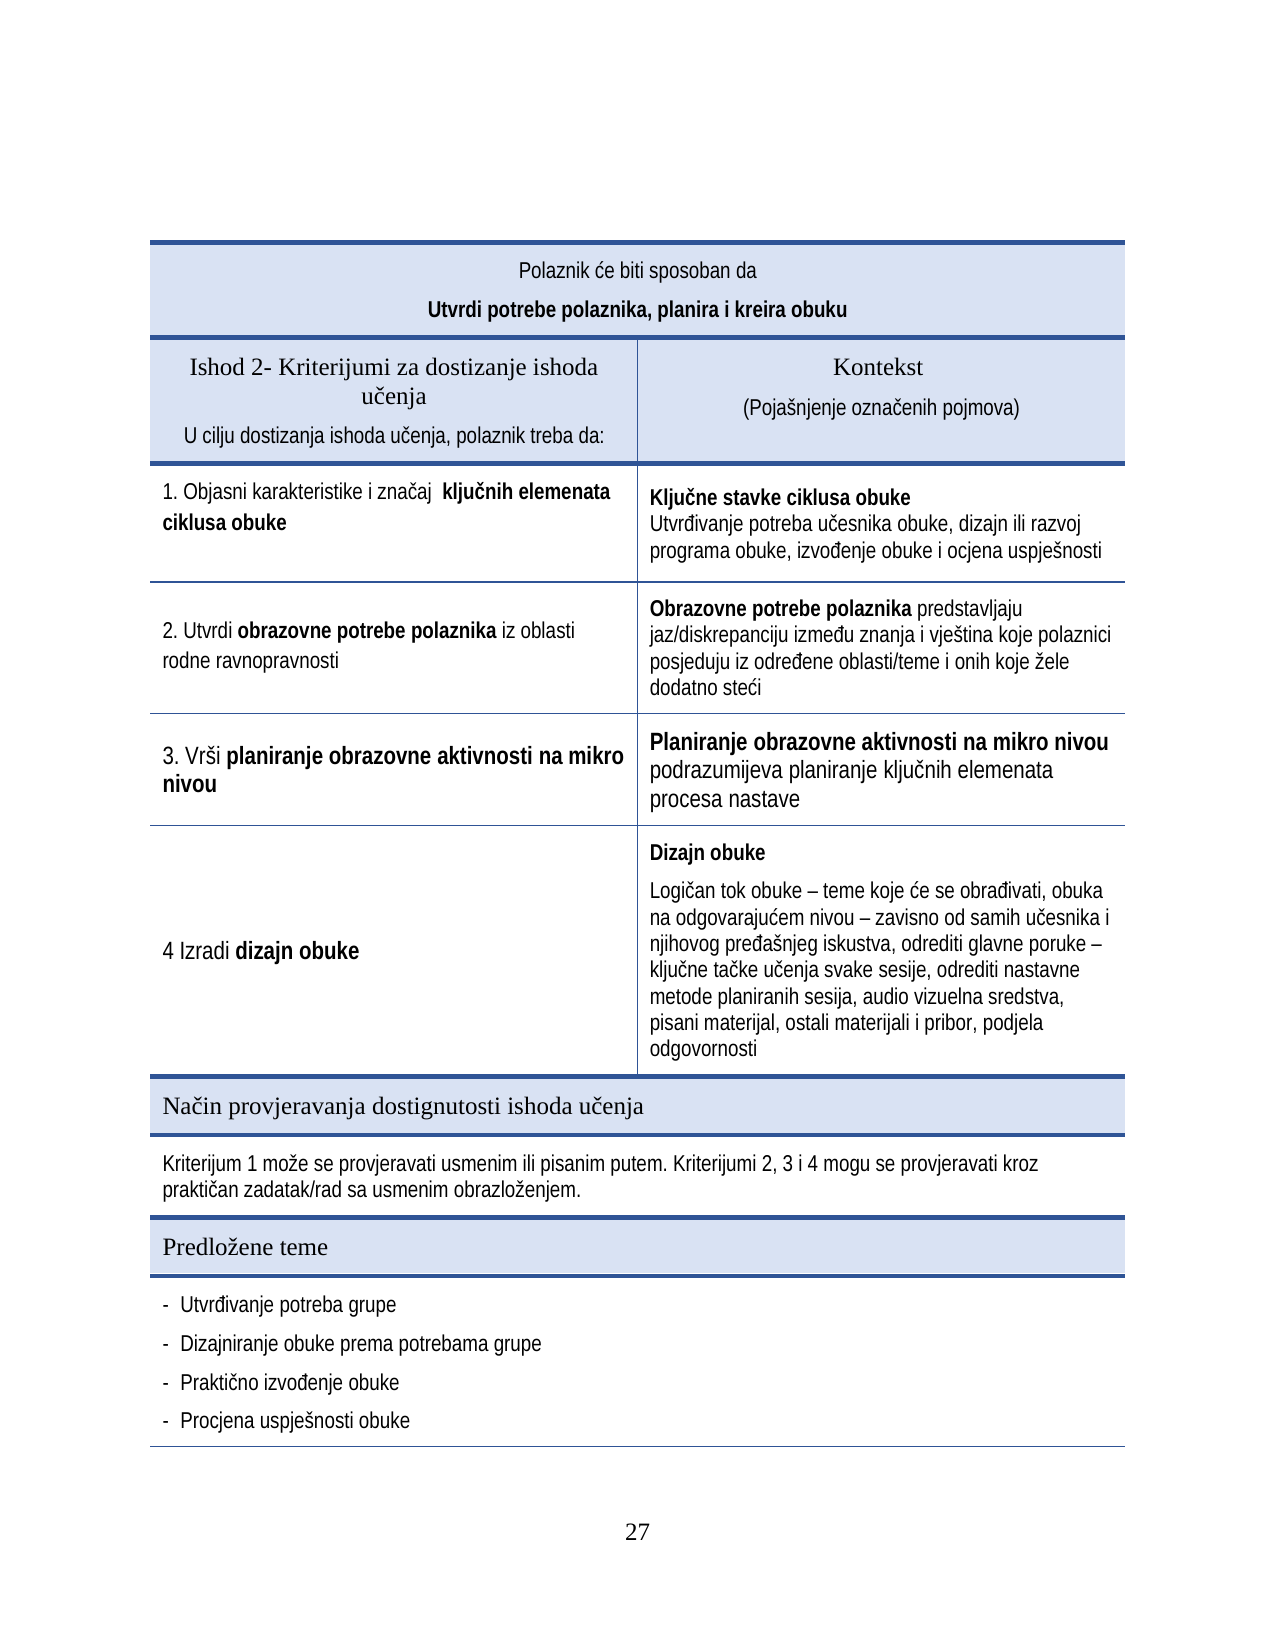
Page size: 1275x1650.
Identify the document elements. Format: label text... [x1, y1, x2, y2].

table_cell [638, 340, 1125, 461]
table_cell Obrazovne potrebe polaznika predstavljaju jaz/diskrepanciju između znanja i vještina koje polaznici posjeduju iz određene oblasti/teme i onih koje žele dodatno steći [638, 583, 1125, 713]
table_cell Dizajn obuke Logičan tok obuke – teme koje će se obrađivati, obuka na odgovarajućem nivou – zavisno od samih učesnika i njihovog pređašnjeg iskustva, odrediti glavne poruke – ključne tačke učenja svake sesije, odrediti nastavne metode planiranih sesija, audio vizuelna sredstva, pisani materijal, ostali materijali i pribor, podjela odgovornosti [638, 826, 1125, 1074]
table_cell Kriterijum 1 može se provjeravati usmenim ili pisanim putem. Kriterijumi 2, 3 i 4 mogu se provjeravati kroz praktičan zadatak/rad sa usmenim obrazloženjem. [150, 1137, 1125, 1215]
table_header Utvrdi potrebe polaznika, planira i kreira obuku [150, 245, 1125, 335]
table_cell 3. Vrši planiranje obrazovne aktivnosti na mikro nivou [150, 714, 637, 825]
table_cell Planiranje obrazovne aktivnosti na mikro nivou podrazumijeva planiranje ključnih elemenata procesa nastave [638, 714, 1125, 825]
table_cell [150, 1220, 1125, 1273]
table_cell Utvrđivanje potreba grupe Dizajniranje obuke prema potrebama grupe Praktično izvođenje obuke Procjena uspješnosti obuke [150, 1278, 1125, 1446]
table_cell 4 Izradi dizajn obuke [150, 826, 637, 1074]
table_cell 1. Objasni karakteristike i značaj ključnih elemenata ciklusa obuke [150, 466, 637, 581]
table_cell Ključne stavke ciklusa obuke Utvrđivanje potreba učesnika obuke, dizajn ili razvoj programa obuke, izvođenje obuke i ocjena uspješnosti [638, 466, 1125, 581]
table_cell 2. Utvrdi obrazovne potrebe polaznika iz oblasti rodne ravnopravnosti [150, 583, 637, 713]
table_cell [150, 1079, 1125, 1133]
table_cell [150, 340, 637, 461]
